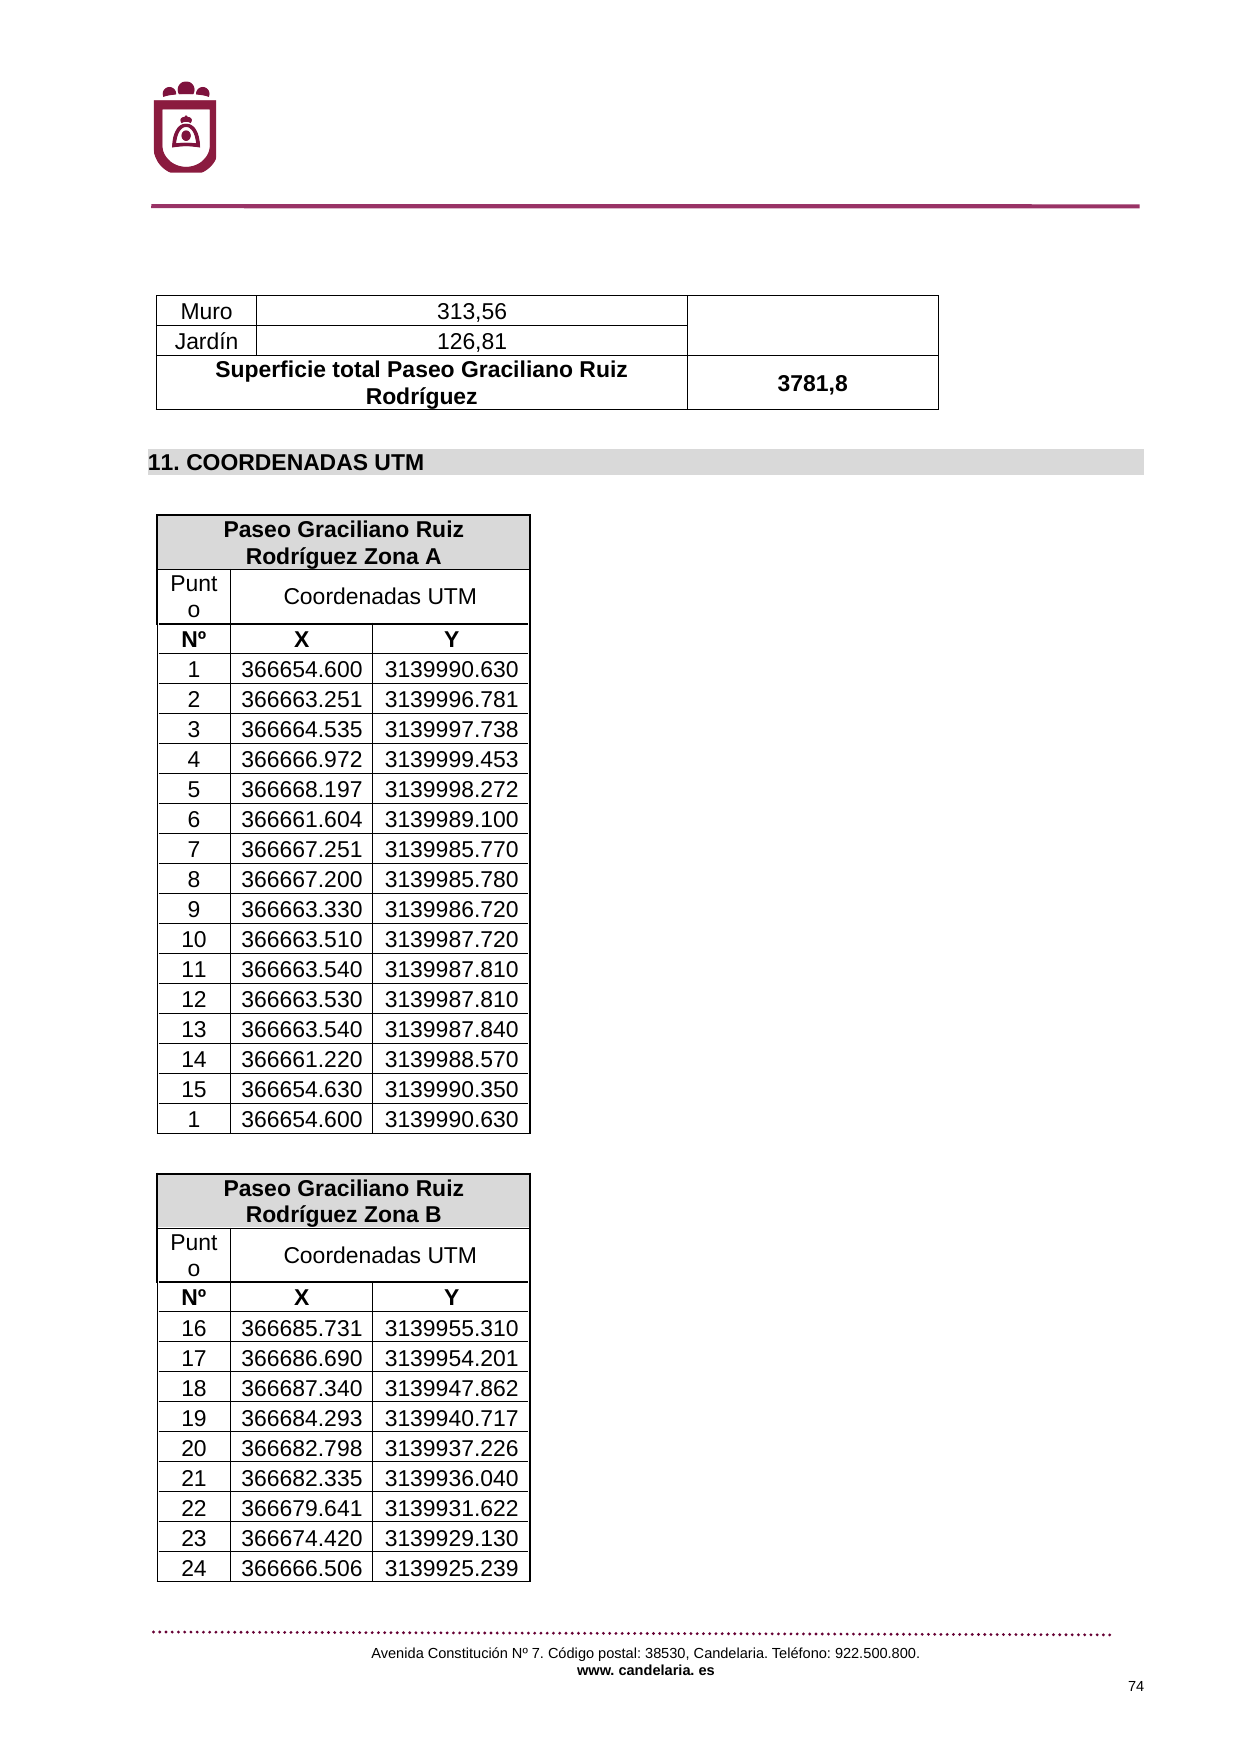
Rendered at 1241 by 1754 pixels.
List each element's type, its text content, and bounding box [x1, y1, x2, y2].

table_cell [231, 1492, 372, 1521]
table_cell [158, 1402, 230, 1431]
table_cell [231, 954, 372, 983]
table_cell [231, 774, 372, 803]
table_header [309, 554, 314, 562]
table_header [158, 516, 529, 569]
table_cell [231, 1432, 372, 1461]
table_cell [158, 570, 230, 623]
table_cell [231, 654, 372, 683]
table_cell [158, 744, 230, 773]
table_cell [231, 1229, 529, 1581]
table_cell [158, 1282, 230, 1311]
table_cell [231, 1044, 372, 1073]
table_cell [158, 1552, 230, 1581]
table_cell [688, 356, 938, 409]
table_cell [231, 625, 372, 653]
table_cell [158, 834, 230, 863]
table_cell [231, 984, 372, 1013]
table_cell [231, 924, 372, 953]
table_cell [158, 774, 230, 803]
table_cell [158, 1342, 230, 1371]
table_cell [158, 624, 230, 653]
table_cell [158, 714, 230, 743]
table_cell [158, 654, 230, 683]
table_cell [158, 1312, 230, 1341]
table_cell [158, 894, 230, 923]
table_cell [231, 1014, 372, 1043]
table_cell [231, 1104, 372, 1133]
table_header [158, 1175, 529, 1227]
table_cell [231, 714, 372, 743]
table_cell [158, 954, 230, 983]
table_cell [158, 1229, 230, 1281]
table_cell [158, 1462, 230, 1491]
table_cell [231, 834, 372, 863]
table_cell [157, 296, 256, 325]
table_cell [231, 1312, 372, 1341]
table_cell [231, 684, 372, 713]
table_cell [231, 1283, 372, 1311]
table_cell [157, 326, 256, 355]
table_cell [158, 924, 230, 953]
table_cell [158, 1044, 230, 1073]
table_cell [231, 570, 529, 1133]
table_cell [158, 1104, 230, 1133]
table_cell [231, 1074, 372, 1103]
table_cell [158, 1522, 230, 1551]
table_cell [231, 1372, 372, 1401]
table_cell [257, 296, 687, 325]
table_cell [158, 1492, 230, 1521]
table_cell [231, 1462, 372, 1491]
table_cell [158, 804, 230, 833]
text 11. COORDENADAS UTM [148, 449, 1144, 475]
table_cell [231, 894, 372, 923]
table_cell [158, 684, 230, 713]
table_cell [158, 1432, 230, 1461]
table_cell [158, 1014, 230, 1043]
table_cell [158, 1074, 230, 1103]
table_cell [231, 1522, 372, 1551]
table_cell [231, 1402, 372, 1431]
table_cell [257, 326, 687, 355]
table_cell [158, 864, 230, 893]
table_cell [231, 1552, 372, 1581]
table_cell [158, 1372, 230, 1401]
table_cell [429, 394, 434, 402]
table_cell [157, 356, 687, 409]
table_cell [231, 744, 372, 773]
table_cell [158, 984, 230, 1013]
picture [153, 81, 217, 173]
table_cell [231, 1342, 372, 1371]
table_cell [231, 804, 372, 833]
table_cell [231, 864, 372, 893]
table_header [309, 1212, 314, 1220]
